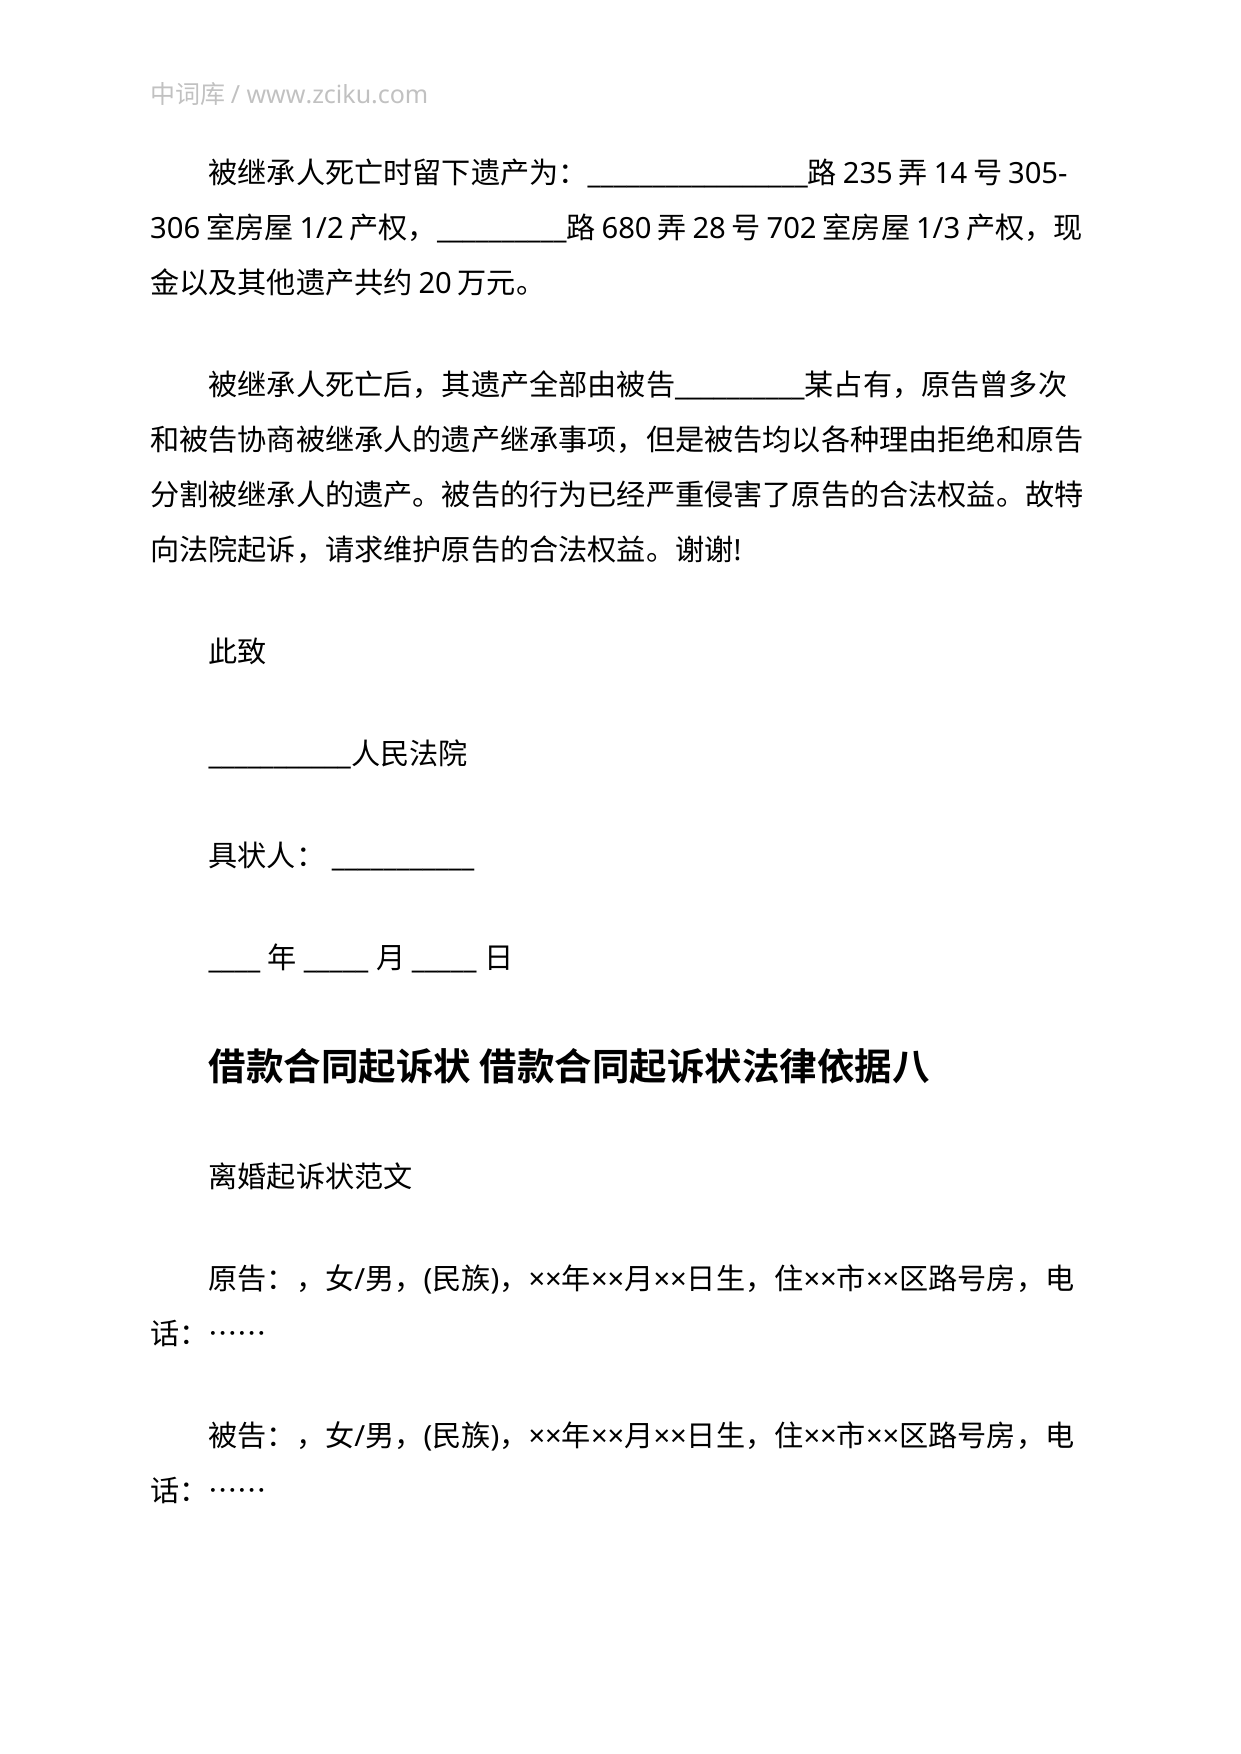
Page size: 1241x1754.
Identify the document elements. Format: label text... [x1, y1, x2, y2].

text ____ 年 _____ 月 _____ 日 [150, 934, 1090, 977]
text ___________人民法院 [150, 731, 1090, 773]
text 被继承人死亡时留下遗产为：_________________路235弄14号305-306室房屋1/2产权，__________路680弄28号702室房屋1/3产权，现金以及其他遗产共约20万元。 [150, 150, 1090, 302]
text 具状人： ___________ [150, 832, 1090, 875]
text 此致 [150, 629, 1090, 671]
text 被告：，女/男，(民族)，××年××月××日生，住××市××区路号房，电话：…… [150, 1412, 1090, 1510]
text 借款合同起诉状 借款合同起诉状法律依据八 [150, 1036, 1090, 1091]
text 离婚起诉状范文 [150, 1154, 1090, 1196]
text 原告：，女/男，(民族)，××年××月××日生，住××市××区路号房，电话：…… [150, 1256, 1090, 1353]
text 被继承人死亡后，其遗产全部由被告__________某占有，原告曾多次和被告协商被继承人的遗产继承事项，但是被告均以各种理由拒绝和原告分割被继承人的遗产。被告的行为已经严重侵害了原告的合法权益。故特向法院起诉，请求维护原告的合法权益。谢谢! [150, 362, 1090, 569]
